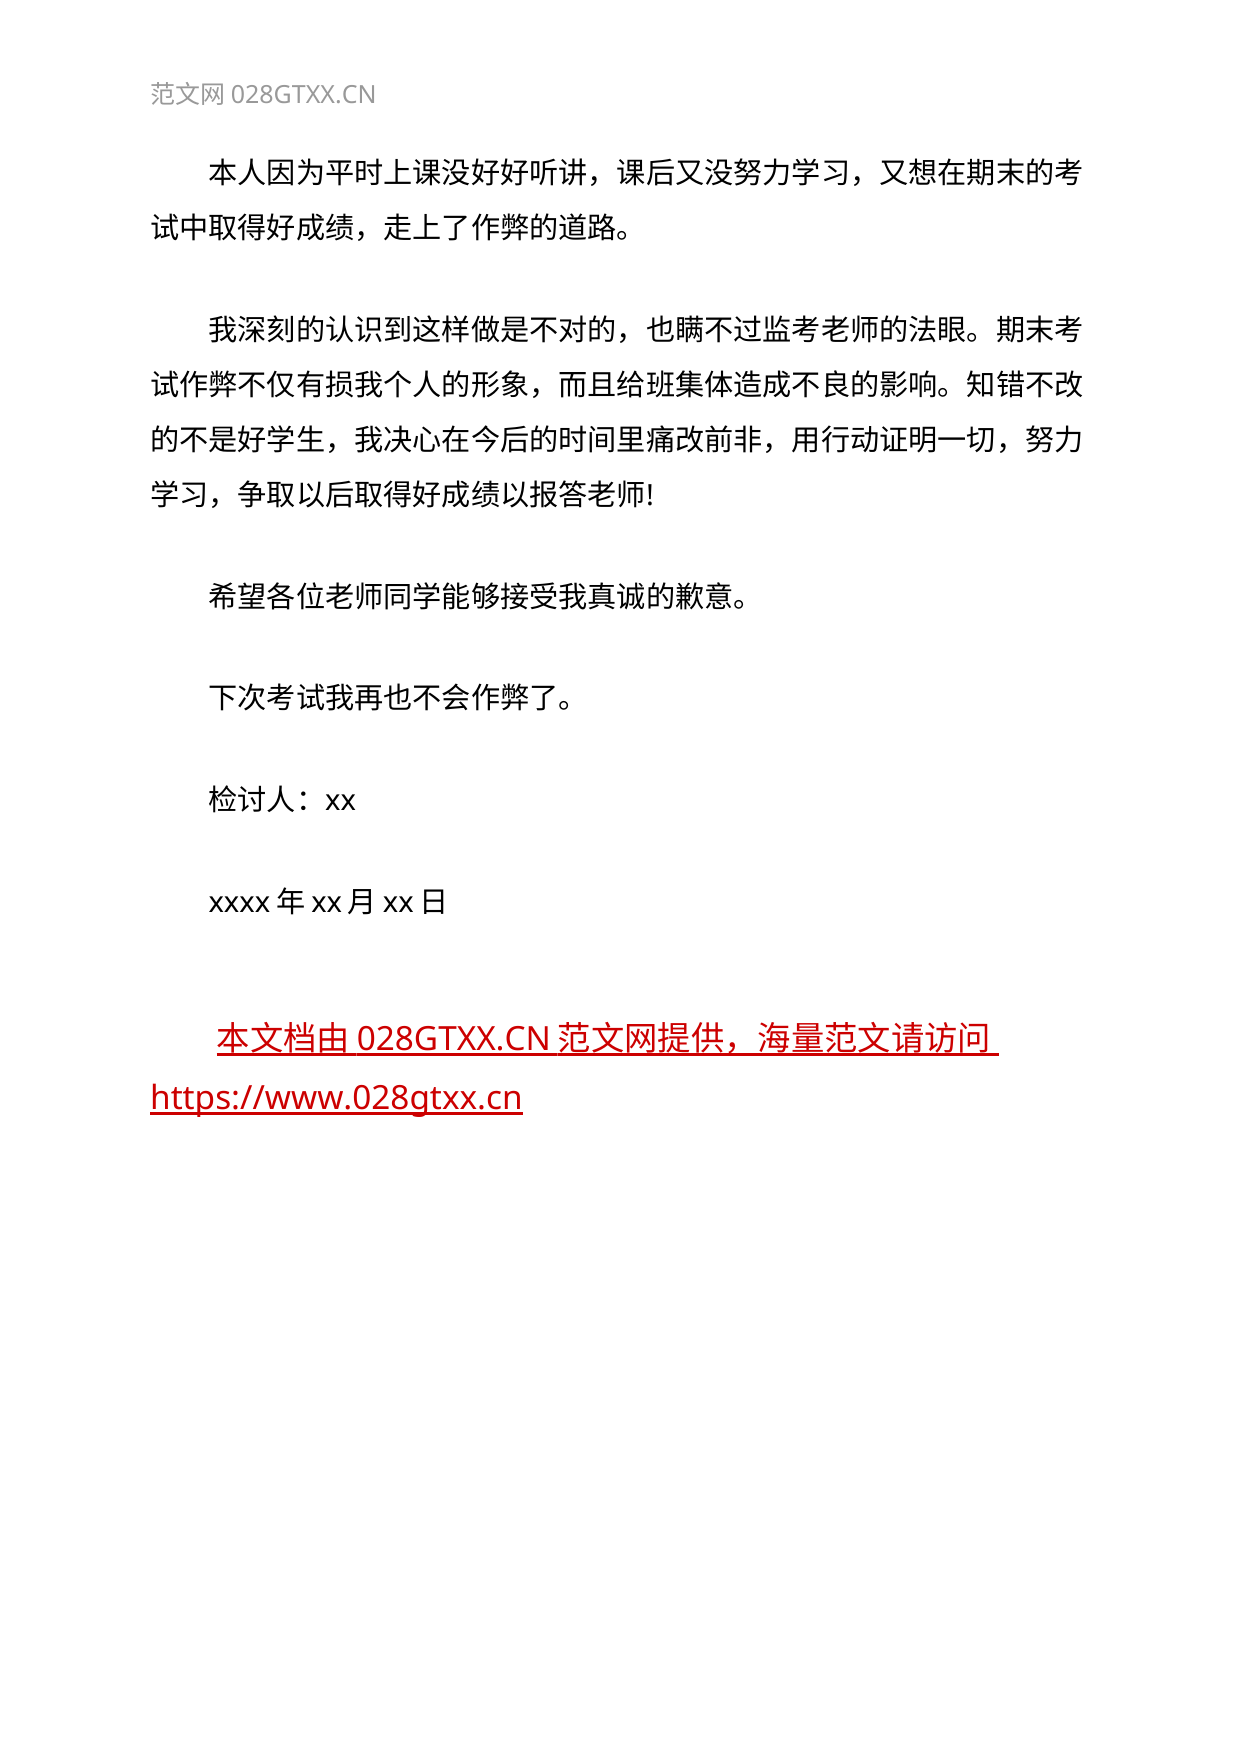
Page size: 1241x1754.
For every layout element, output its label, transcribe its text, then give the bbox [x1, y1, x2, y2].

text 下次考试我再也不会作弊了。 [150, 675, 1090, 717]
text 检讨人：xx [150, 777, 1090, 819]
text xxxx年xx月xx日 [150, 879, 1090, 921]
text 本文档由028GTXX.CN范文网提供，海量范文请访问 https://www.028gtxx.cn [150, 1012, 1090, 1119]
text 本人因为平时上课没好好听讲，课后又没努力学习，又想在期末的考试中取得好成绩，走上了作弊的道路。 [150, 150, 1090, 247]
text 我深刻的认识到这样做是不对的，也瞒不过监考老师的法眼。期末考试作弊不仅有损我个人的形象，而且给班集体造成不良的影响。知错不改的不是好学生，我决心在今后的时间里痛改前非，用行动证明一切，努力学习，争取以后取得好成绩以报答老师! [150, 307, 1090, 514]
text 希望各位老师同学能够接受我真诚的歉意。 [150, 573, 1090, 616]
